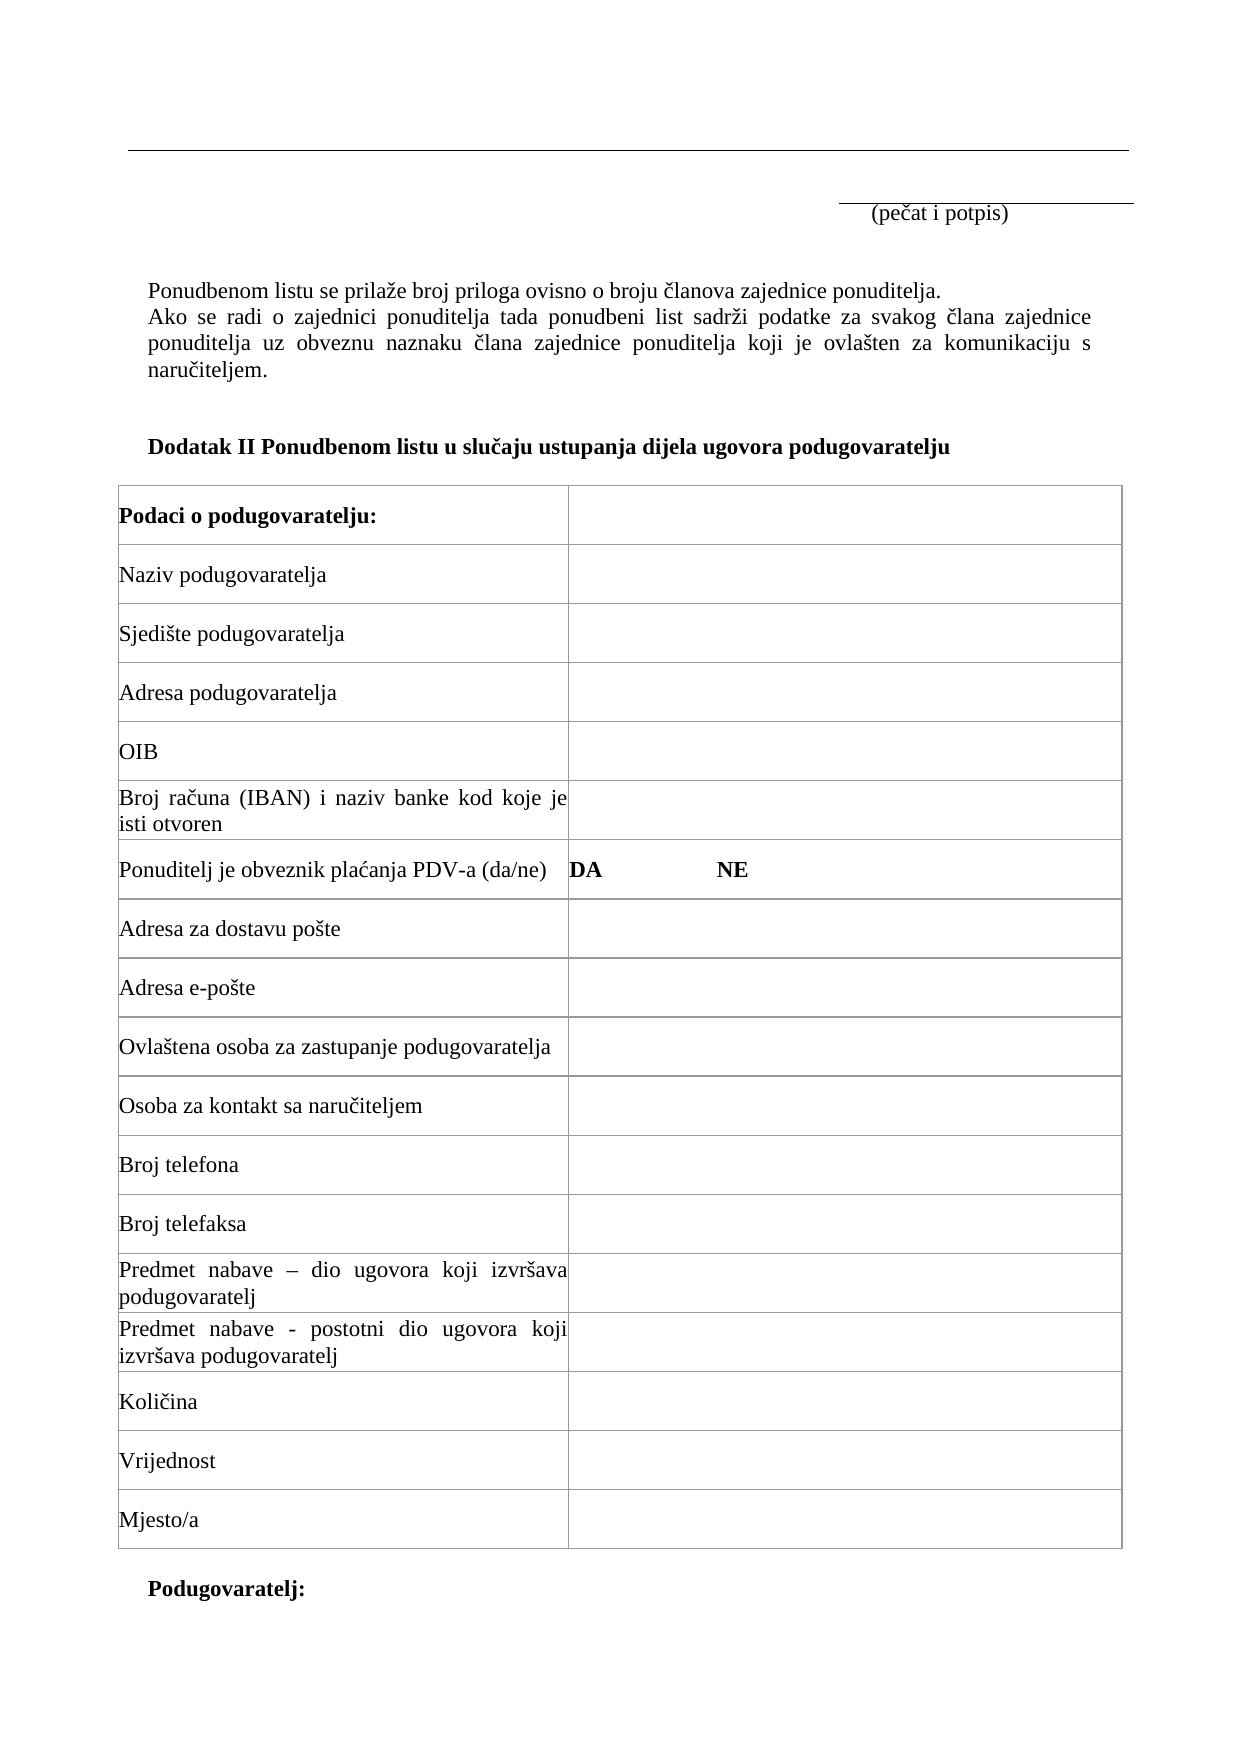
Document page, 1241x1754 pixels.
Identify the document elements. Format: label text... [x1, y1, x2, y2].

table_cell [569, 1431, 1121, 1489]
table_cell [569, 604, 1121, 662]
table_cell [569, 1195, 1121, 1253]
table_cell Naziv podugovaratelja [119, 545, 568, 603]
text Ako se radi o zajednici ponuditelja tada ponudbeni list sadrži podatke za svakog člana zajednice ponuditelja uz obveznu naznaku člana zajednice ponuditelja koji je ovlašten za komunikaciju s naručiteljem. [148, 303, 1093, 382]
table_header [569, 486, 1121, 544]
table_cell [569, 545, 1121, 603]
table_cell [569, 1018, 1121, 1075]
table_cell [569, 1254, 1121, 1312]
table_cell Ponuditelj je obveznik plaćanja PDV-a (da/ne) [119, 840, 568, 898]
table_cell Ovlaštena osoba za zastupanje podugovaratelja [119, 1018, 568, 1075]
table_cell [569, 1077, 1121, 1134]
table_cell [569, 1136, 1121, 1193]
text Ponudbenom listu se prilaže broj priloga ovisno o broju članova zajednice ponuditelja. [148, 277, 1093, 303]
table_cell Sjedište podugovaratelja [119, 604, 568, 662]
table_cell [569, 1372, 1121, 1430]
table_cell Adresa podugovaratelja [119, 663, 568, 721]
table_cell Broj telefona [119, 1136, 568, 1193]
table_header Podaci o podugovaratelju: [119, 486, 568, 544]
table_cell Broj telefaksa [119, 1195, 568, 1253]
table_cell Predmet nabave - postotni dio ugovora koji izvršava podugovaratelj [119, 1313, 568, 1371]
table_cell Osoba za kontakt sa naručiteljem [119, 1077, 568, 1134]
table_cell Mjesto/a [119, 1490, 568, 1548]
table_cell [569, 959, 1121, 1016]
table_cell [569, 781, 1121, 839]
table_cell [569, 900, 1121, 957]
table_cell [569, 722, 1121, 780]
table_cell DA NE [569, 840, 1121, 898]
table_cell [569, 1313, 1121, 1371]
table_cell [569, 663, 1121, 721]
text Dodatak II Ponudbenom listu u slučaju ustupanja dijela ugovora podugovaratelju [148, 433, 1093, 460]
table_cell Vrijednost [119, 1431, 568, 1489]
table_cell OIB [119, 722, 568, 780]
table_cell [569, 1490, 1121, 1548]
table_cell Količina [119, 1372, 568, 1430]
text (pečat i potpis) [871, 199, 1093, 225]
text Podugovaratelj: [148, 1576, 1093, 1602]
table_cell Adresa e-pošte [119, 959, 568, 1016]
table_cell Broj računa (IBAN) i naziv banke kod koje je isti otvoren [119, 781, 568, 839]
table_cell Adresa za dostavu pošte [119, 900, 568, 957]
table_cell Predmet nabave – dio ugovora koji izvršava podugovaratelj [119, 1254, 568, 1312]
